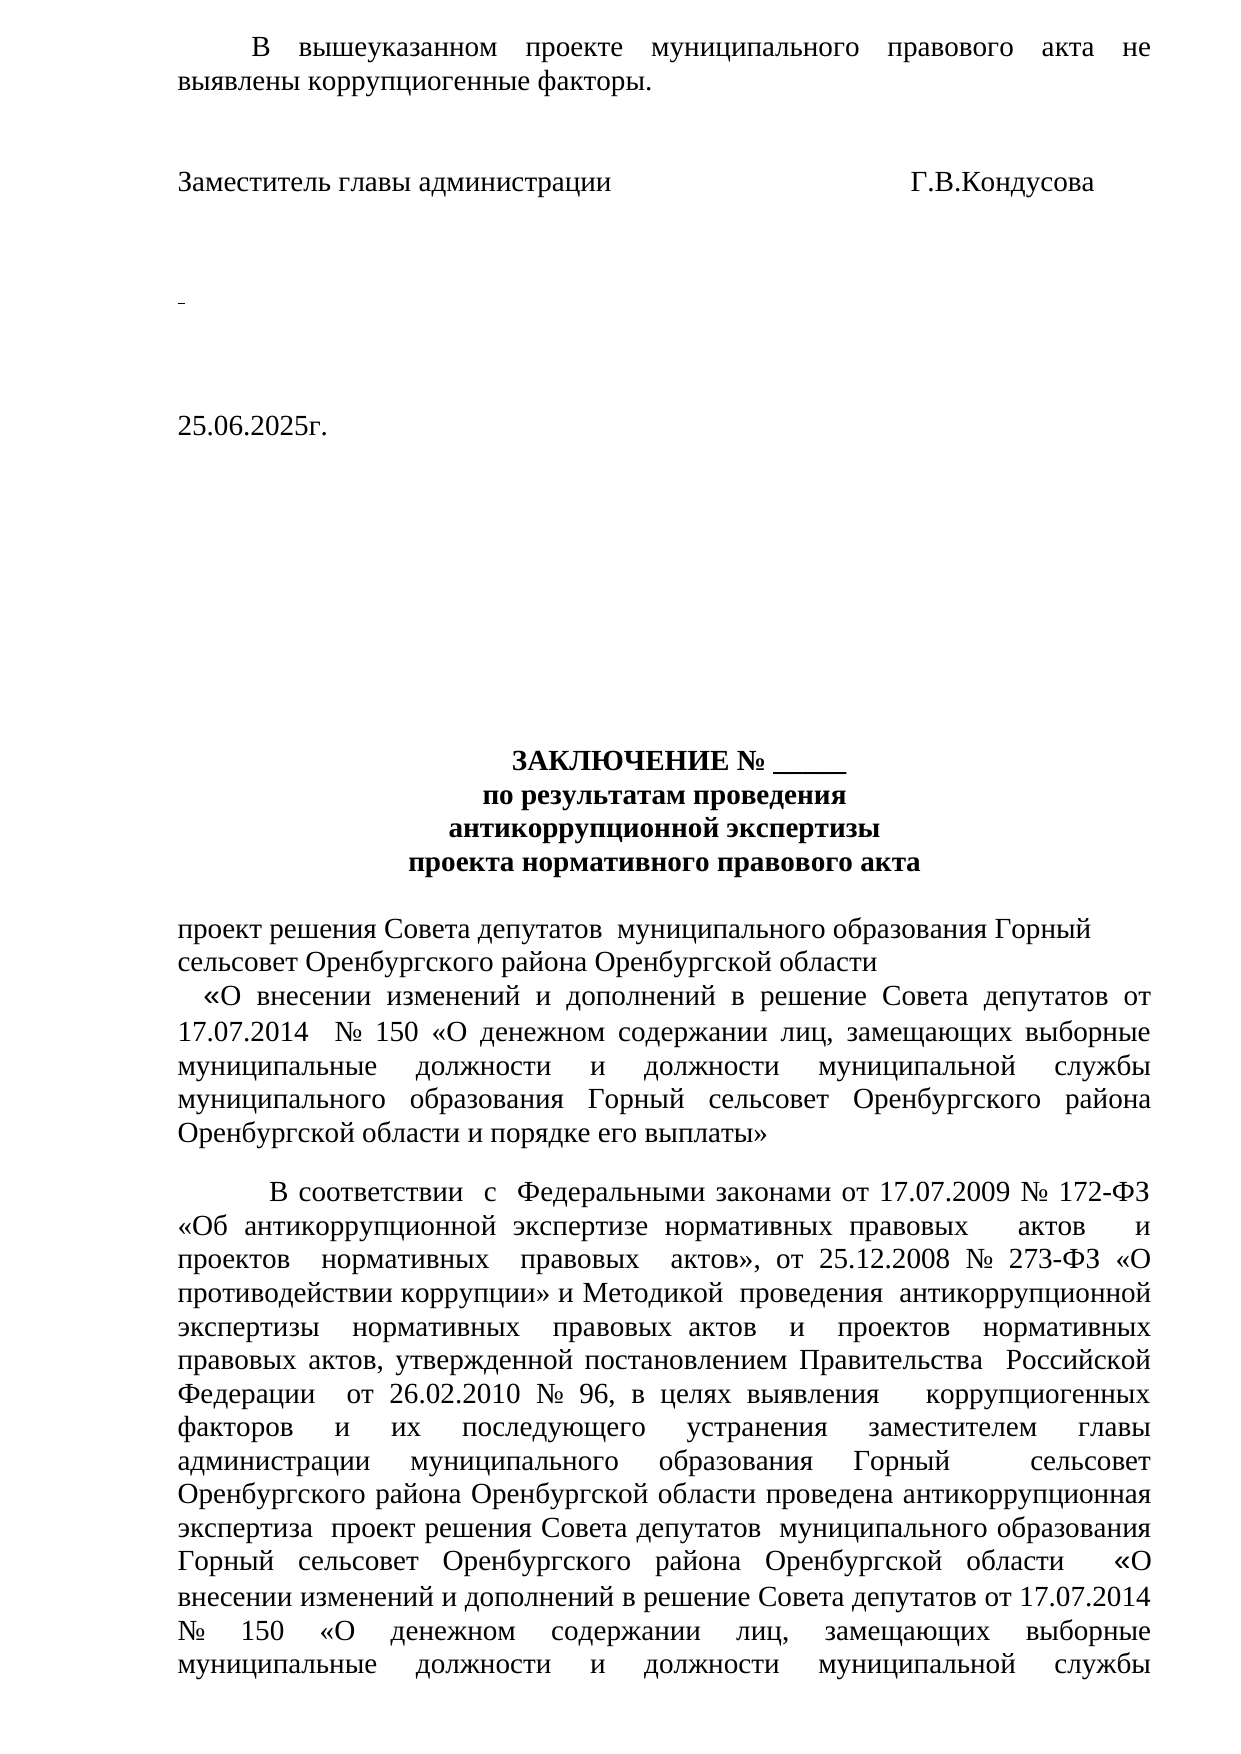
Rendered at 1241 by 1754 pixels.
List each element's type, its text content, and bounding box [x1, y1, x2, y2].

text «О внесении изменений и дополнений в решение Совета депутатов от 17.07.2014 № 150 «О денежном содержании лиц, замещающих выборные муниципальные должности и должности муниципальной службы муниципального образования Горный сельсовет Оренбургского района Оренбургской области и порядке его выплаты» [177, 978, 1152, 1148]
text Заместитель главы администрации Г.В.Кондусова [177, 164, 1152, 197]
text антикоррупционной экспертизы [177, 810, 1152, 844]
text по результатам проведения [177, 777, 1152, 810]
text 25.06.2025г. [177, 408, 1152, 441]
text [177, 1174, 1152, 1680]
text сельсовет Оренбургского района Оренбургской области [177, 944, 1152, 978]
text В вышеуказанном проекте муниципального правового акта не выявлены коррупциогенные факторы. [177, 29, 1152, 97]
text ЗАКЛЮЧЕНИЕ № _____ [177, 743, 1152, 777]
text проект решения Совета депутатов муниципального образования Горный [177, 911, 1152, 944]
text проекта нормативного правового акта [177, 844, 1152, 877]
